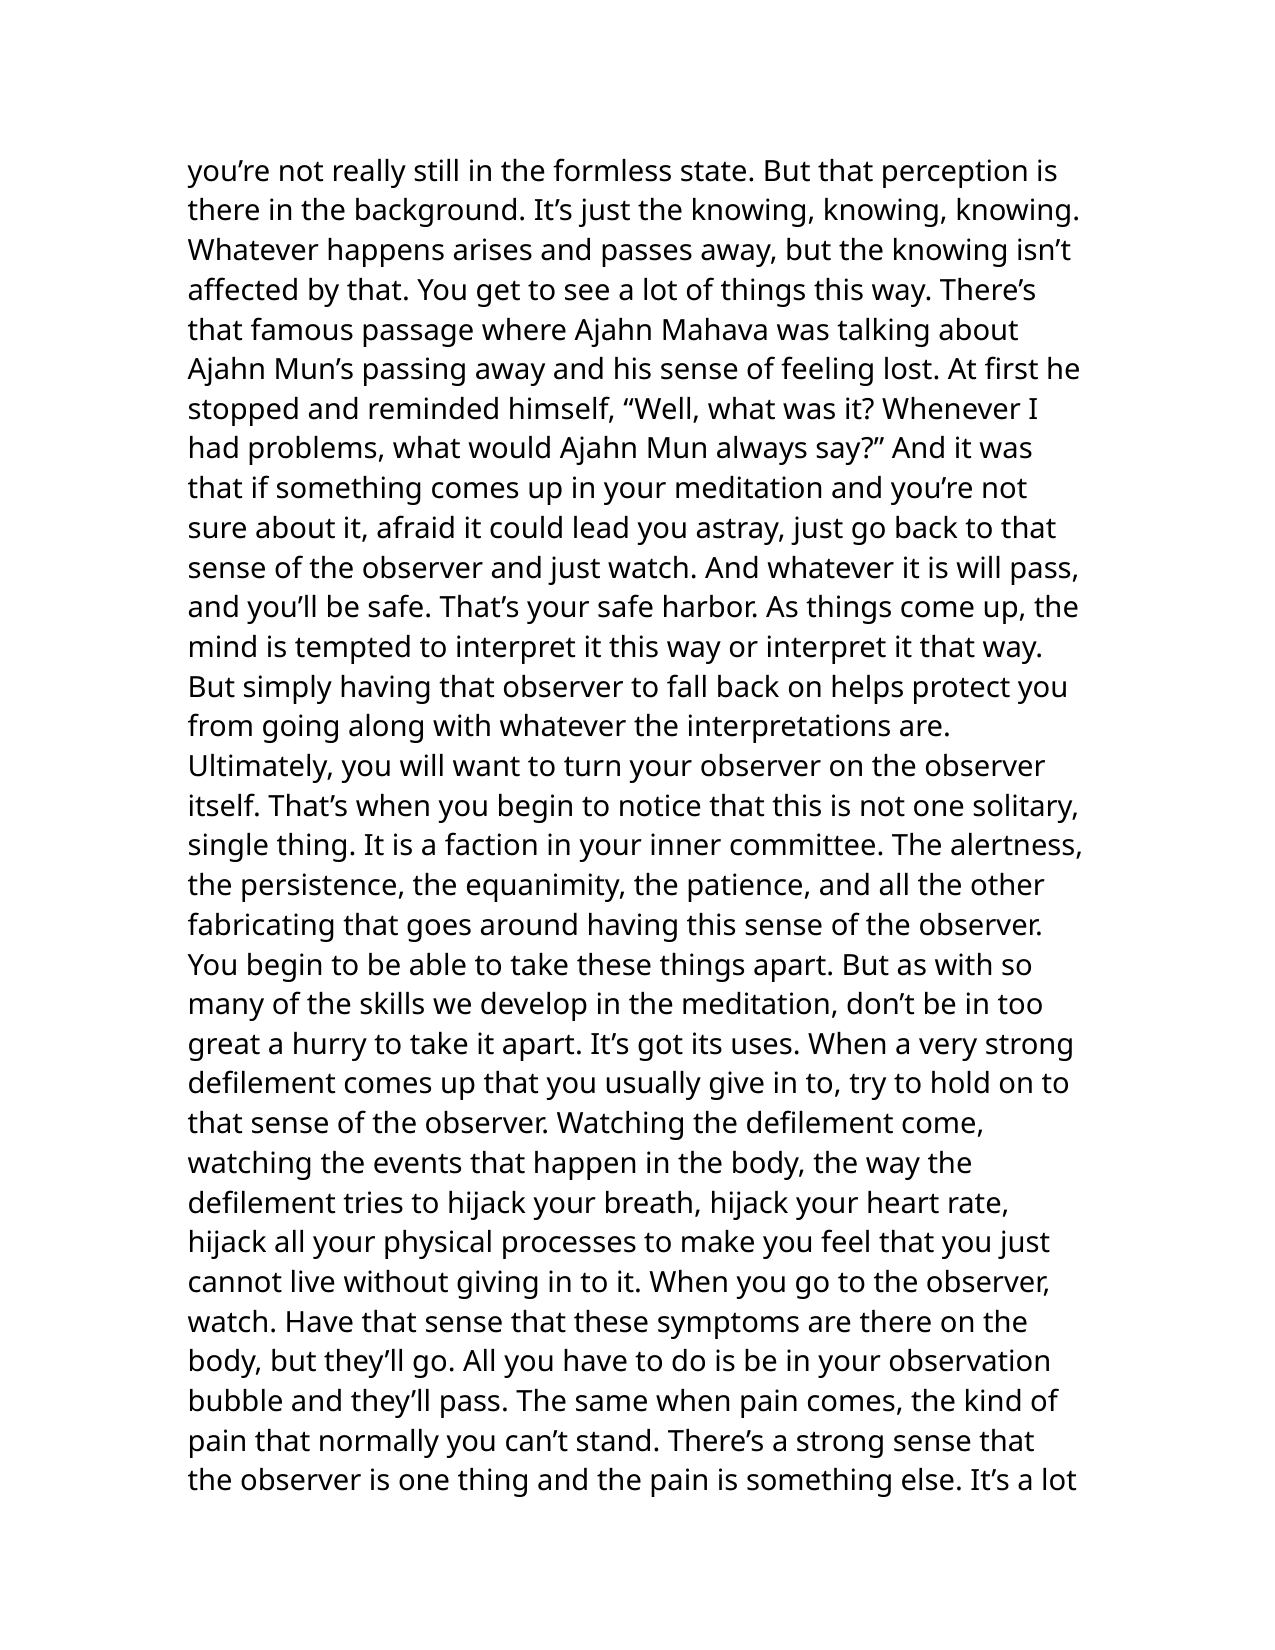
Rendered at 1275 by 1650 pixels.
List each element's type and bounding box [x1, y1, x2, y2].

text [187, 150, 1087, 1499]
